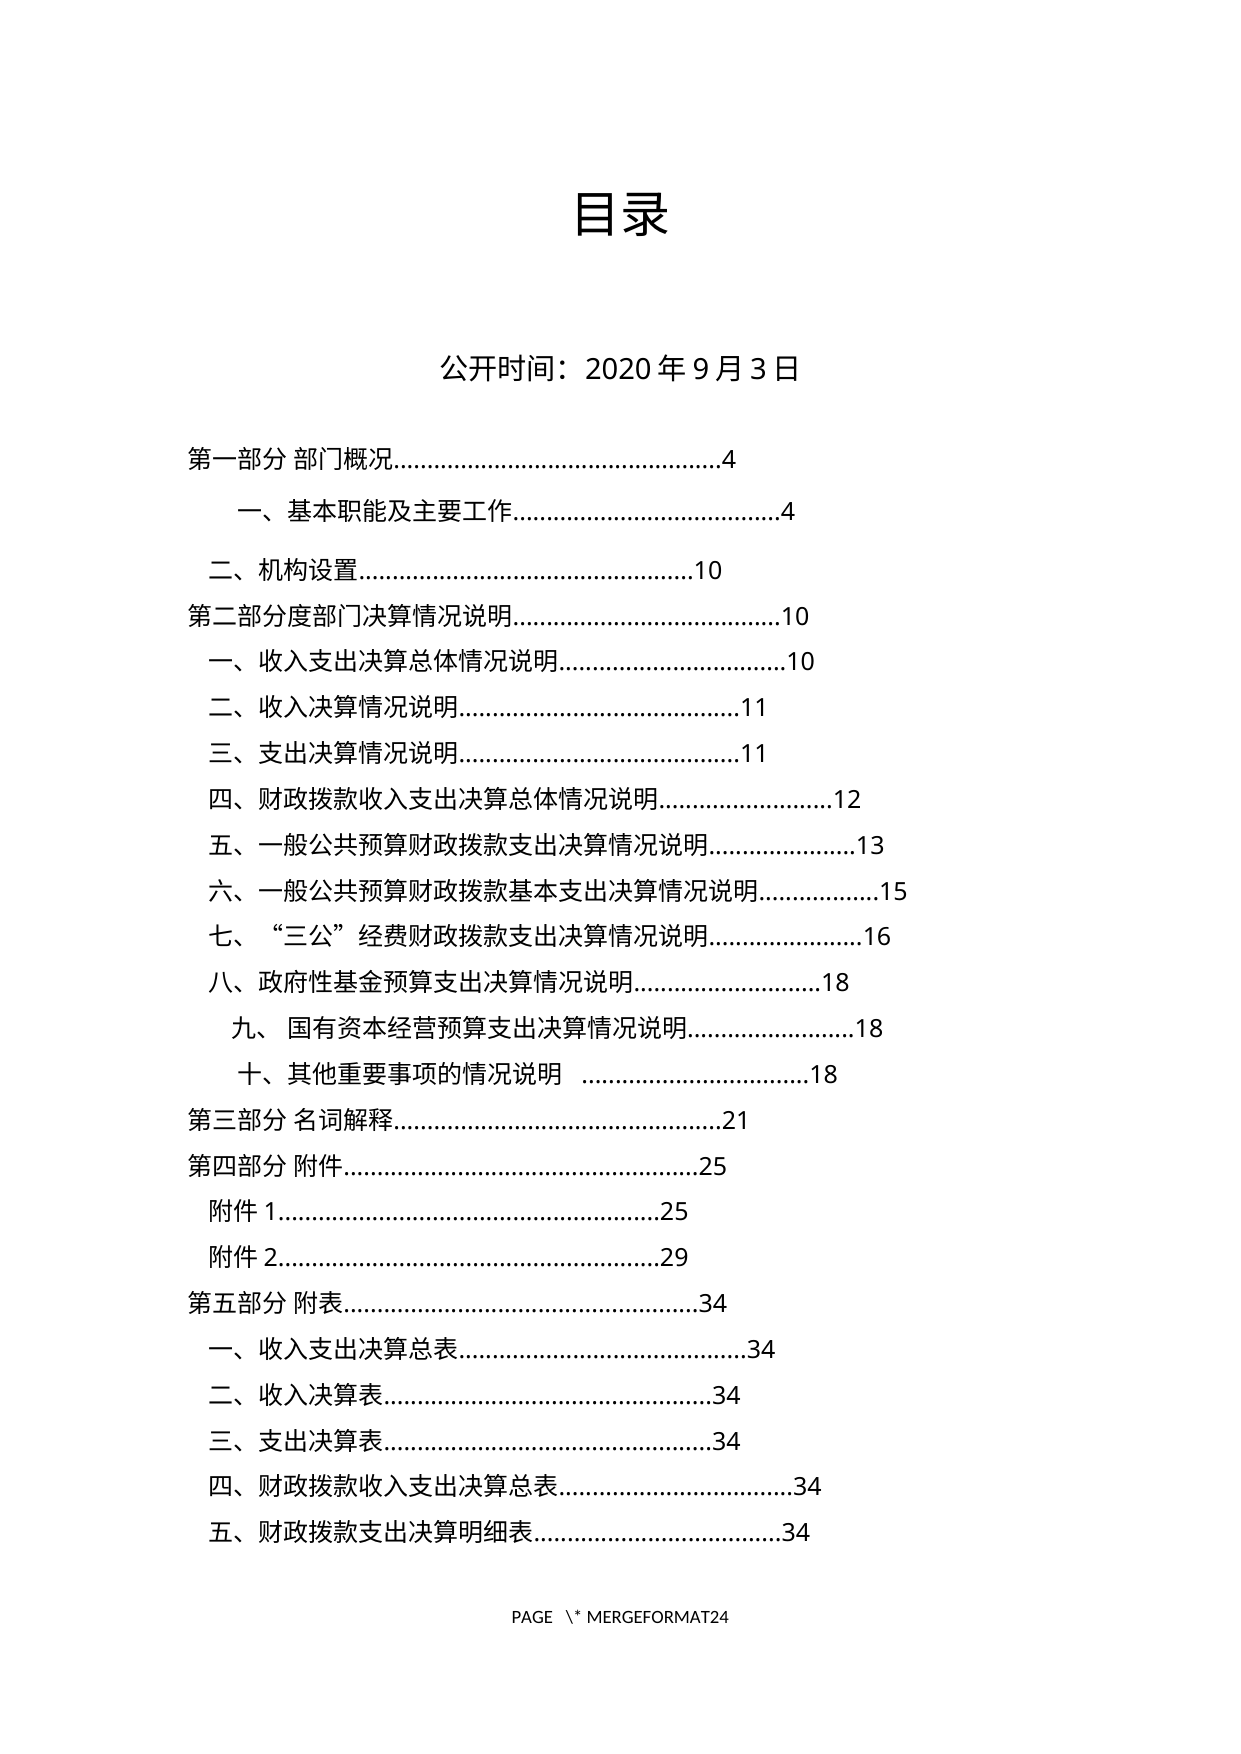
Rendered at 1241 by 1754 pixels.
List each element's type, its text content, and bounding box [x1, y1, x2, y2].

text 目录 [187, 162, 1053, 259]
text 一、收入支出决算总体情况说明..................................10 [208, 634, 1053, 680]
text 公开时间：2020年9月3日 [187, 334, 1053, 399]
text 第四部分 附件.....................................................25 [187, 1138, 1053, 1184]
text 二、收入决算情况说明..........................................11 [208, 680, 1053, 726]
text 一、收入支出决算总表...........................................34 [208, 1322, 1053, 1367]
text 七、“三公”经费财政拨款支出决算情况说明.......................16 [208, 909, 1053, 955]
text 第二部分度部门决算情况说明........................................10 [187, 588, 1053, 634]
text 八、政府性基金预算支出决算情况说明............................18 [208, 955, 1053, 1001]
text 二、收入决算表.................................................34 [208, 1367, 1053, 1413]
text 二、机构设置..................................................10 [208, 542, 1053, 588]
text 四、财政拨款收入支出决算总表...................................34 [208, 1459, 1053, 1505]
text 六、一般公共预算财政拨款基本支出决算情况说明..................15 [208, 863, 1053, 909]
text 五、财政拨款支出决算明细表.....................................34 [208, 1505, 1053, 1551]
text 五、一般公共预算财政拨款支出决算情况说明......................13 [208, 817, 1053, 863]
text 四、财政拨款收入支出决算总体情况说明..........................12 [208, 772, 1053, 817]
text 三、支出决算表.................................................34 [208, 1413, 1053, 1459]
text 第三部分 名词解释.................................................21 [187, 1092, 1053, 1138]
text 三、支出决算情况说明..........................................11 [208, 726, 1053, 772]
text 十、其他重要事项的情况说明 ..................................18 [187, 1047, 1053, 1092]
text 第一部分 部门概况.................................................4 [187, 432, 1053, 477]
text 九、 国有资本经营预算支出决算情况说明.........................18 [231, 1001, 1053, 1047]
text 附件1.........................................................25 [208, 1184, 1053, 1230]
text 第五部分 附表.....................................................34 [187, 1276, 1053, 1322]
text 附件2.........................................................29 [208, 1230, 1053, 1276]
text 一、基本职能及主要工作........................................4 [187, 477, 1053, 542]
